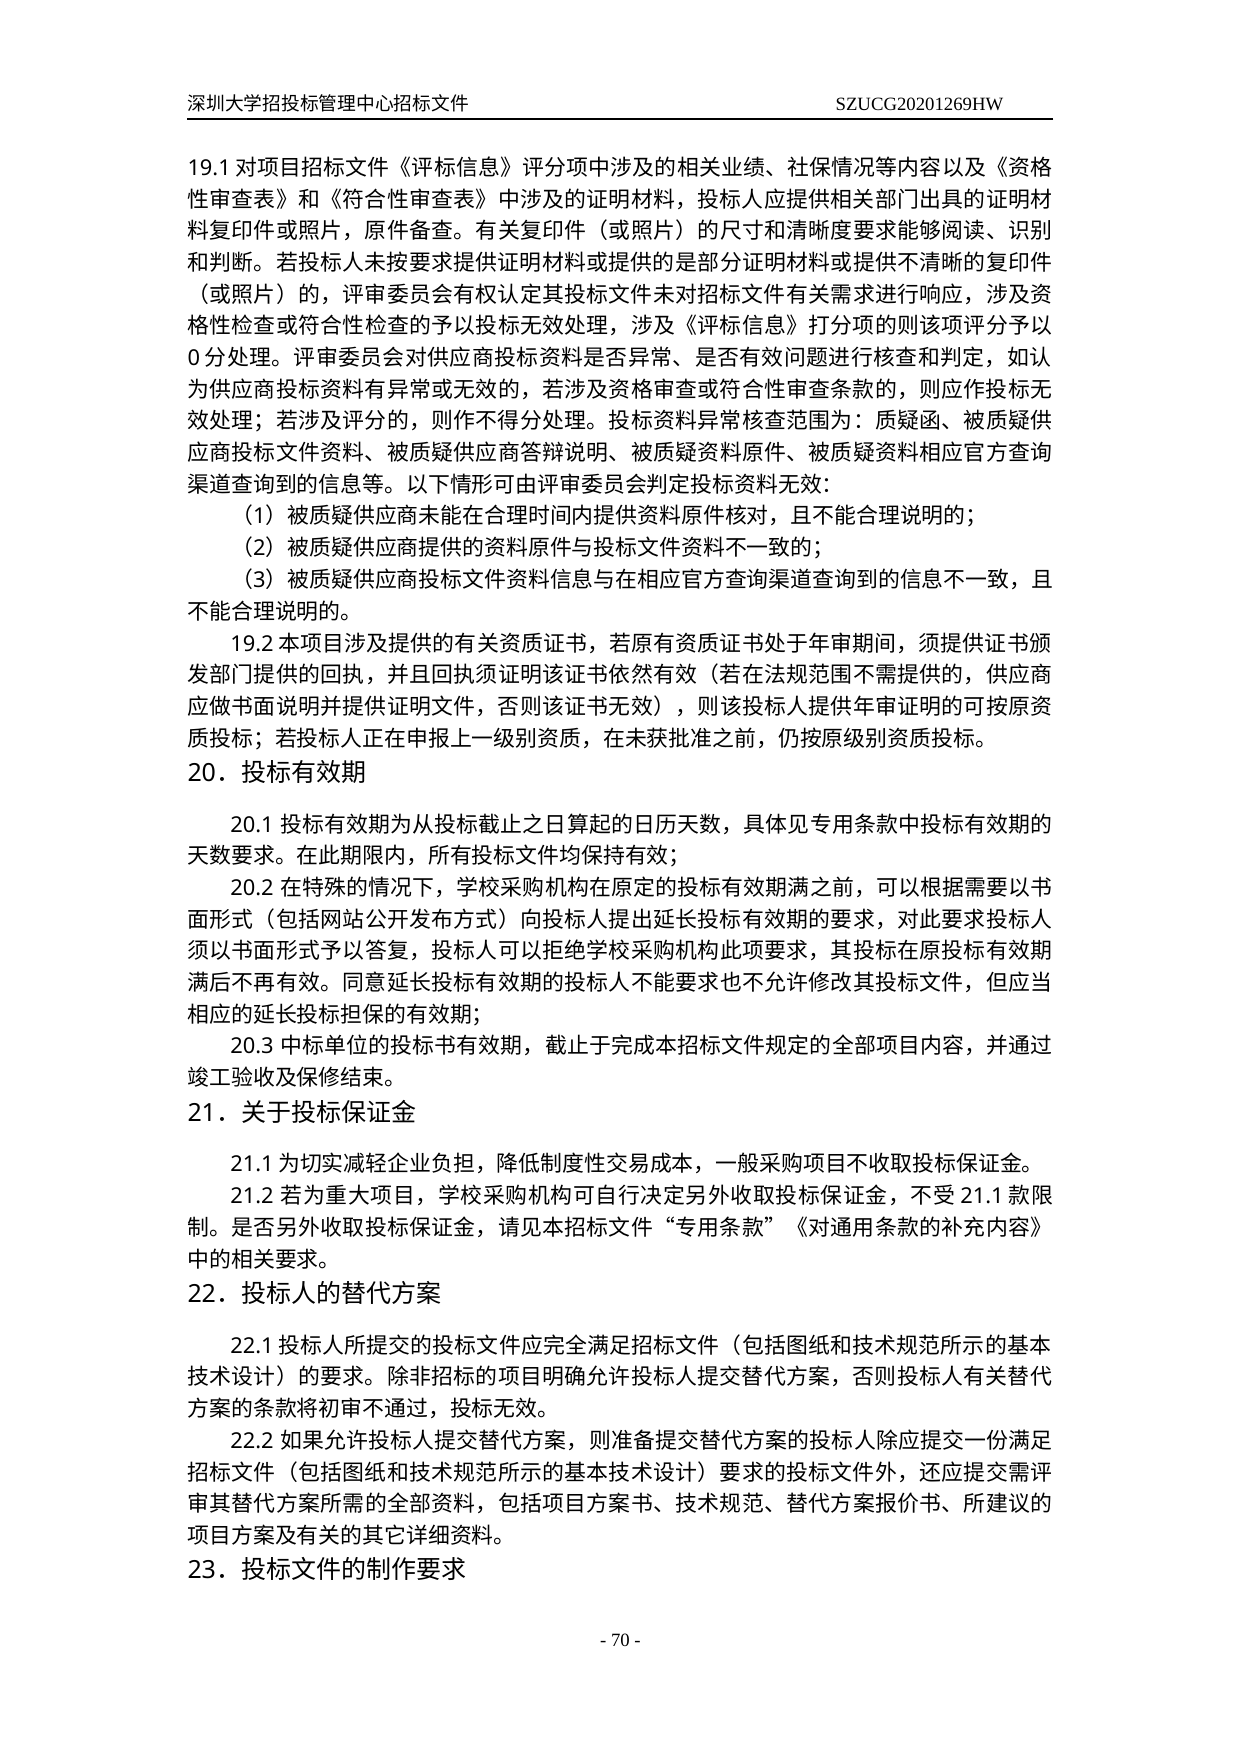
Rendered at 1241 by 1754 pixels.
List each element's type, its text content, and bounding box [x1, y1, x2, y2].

text 19.2本项目涉及提供的有关资质证书，若原有资质证书处于年审期间，须提供证书颁发部门提供的回执，并且回执须证明该证书依然有效（若在法规范围不需提供的，供应商应做书面说明并提供证明文件，否则该证书无效），则该投标人提供年审证明的可按原资质投标；若投标人正在申报上一级别资质，在未获批准之前，仍按原级别资质投标。 [187, 626, 1053, 752]
text 20.1 投标有效期为从投标截止之日算起的日历天数，具体见专用条款中投标有效期的天数要求。在此期限内，所有投标文件均保持有效； [187, 807, 1053, 870]
text 22.1投标人所提交的投标文件应完全满足招标文件（包括图纸和技术规范所示的基本技术设计）的要求。除非招标的项目明确允许投标人提交替代方案，否则投标人有关替代方案的条款将初审不通过，投标无效。 [187, 1328, 1053, 1423]
text 21.1为切实减轻企业负担，降低制度性交易成本，一般采购项目不收取投标保证金。 [187, 1146, 1053, 1178]
text 23．投标文件的制作要求 [187, 1549, 1053, 1586]
text （2）被质疑供应商提供的资料原件与投标文件资料不一致的； [187, 530, 1053, 562]
text 19.1对项目招标文件《评标信息》评分项中涉及的相关业绩、社保情况等内容以及《资格性审查表》和《符合性审查表》中涉及的证明材料，投标人应提供相关部门出具的证明材料复印件或照片，原件备查。有关复印件（或照片）的尺寸和清晰度要求能够阅读、识别和判断。若投标人未按要求提供证明材料或提供的是部分证明材料或提供不清晰的复印件（或照片）的，评审委员会有权认定其投标文件未对招标文件有关需求进行响应，涉及资格性检查或符合性检查的予以投标无效处理，涉及《评标信息》打分项的则该项评分予以0分处理。评审委员会对供应商投标资料是否异常、是否有效问题进行核查和判定，如认为供应商投标资料有异常或无效的，若涉及资格审查或符合性审查条款的，则应作投标无效处理；若涉及评分的，则作不得分处理。投标资料异常核查范围为：质疑函、被质疑供应商投标文件资料、被质疑供应商答辩说明、被质疑资料原件、被质疑资料相应官方查询渠道查询到的信息等。以下情形可由评审委员会判定投标资料无效： [187, 150, 1053, 498]
text 22.2 如果允许投标人提交替代方案，则准备提交替代方案的投标人除应提交一份满足招标文件（包括图纸和技术规范所示的基本技术设计）要求的投标文件外，还应提交需评审其替代方案所需的全部资料，包括项目方案书、技术规范、替代方案报价书、所建议的项目方案及有关的其它详细资料。 [187, 1423, 1053, 1549]
text 21．关于投标保证金 [187, 1092, 1053, 1128]
text （1）被质疑供应商未能在合理时间内提供资料原件核对，且不能合理说明的； [187, 498, 1053, 530]
text 20.2 在特殊的情况下，学校采购机构在原定的投标有效期满之前，可以根据需要以书面形式（包括网站公开发布方式）向投标人提出延长投标有效期的要求，对此要求投标人须以书面形式予以答复，投标人可以拒绝学校采购机构此项要求，其投标在原投标有效期满后不再有效。同意延长投标有效期的投标人不能要求也不允许修改其投标文件，但应当相应的延长投标担保的有效期； [187, 870, 1053, 1028]
text 20.3 中标单位的投标书有效期，截止于完成本招标文件规定的全部项目内容，并通过竣工验收及保修结束。 [187, 1028, 1053, 1092]
text （3）被质疑供应商投标文件资料信息与在相应官方查询渠道查询到的信息不一致，且不能合理说明的。 [187, 562, 1053, 626]
text 20．投标有效期 [187, 752, 1053, 788]
text 21.2 若为重大项目，学校采购机构可自行决定另外收取投标保证金，不受21.1款限制。是否另外收取投标保证金，请见本招标文件“专用条款”《对通用条款的补充内容》中的相关要求。 [187, 1178, 1053, 1273]
text 22．投标人的替代方案 [187, 1273, 1053, 1309]
